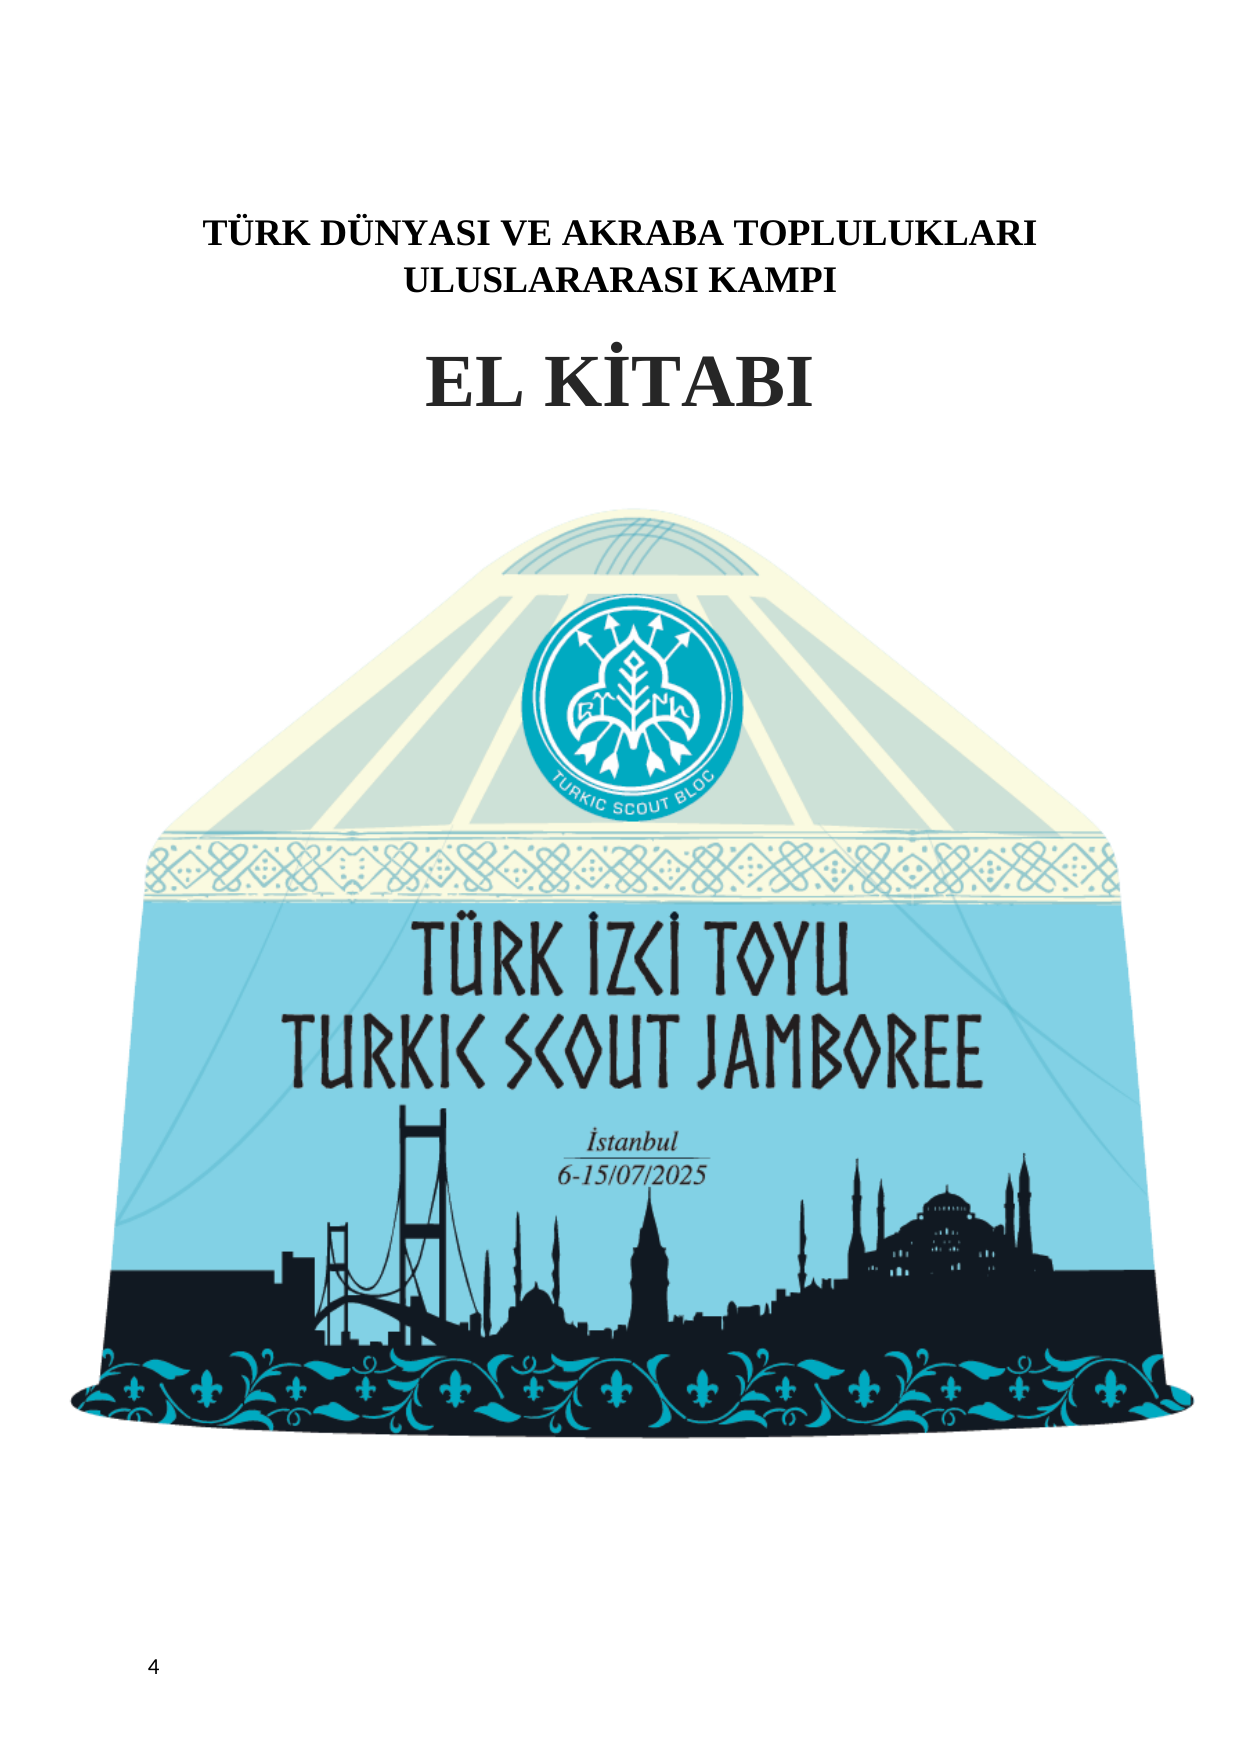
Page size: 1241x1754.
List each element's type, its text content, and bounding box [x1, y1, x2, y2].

picture [23, 462, 1215, 1460]
text TÜRK DÜNYASI VE AKRABA TOPLULUKLARI ULUSLARARASI KAMPI [148, 211, 1093, 301]
